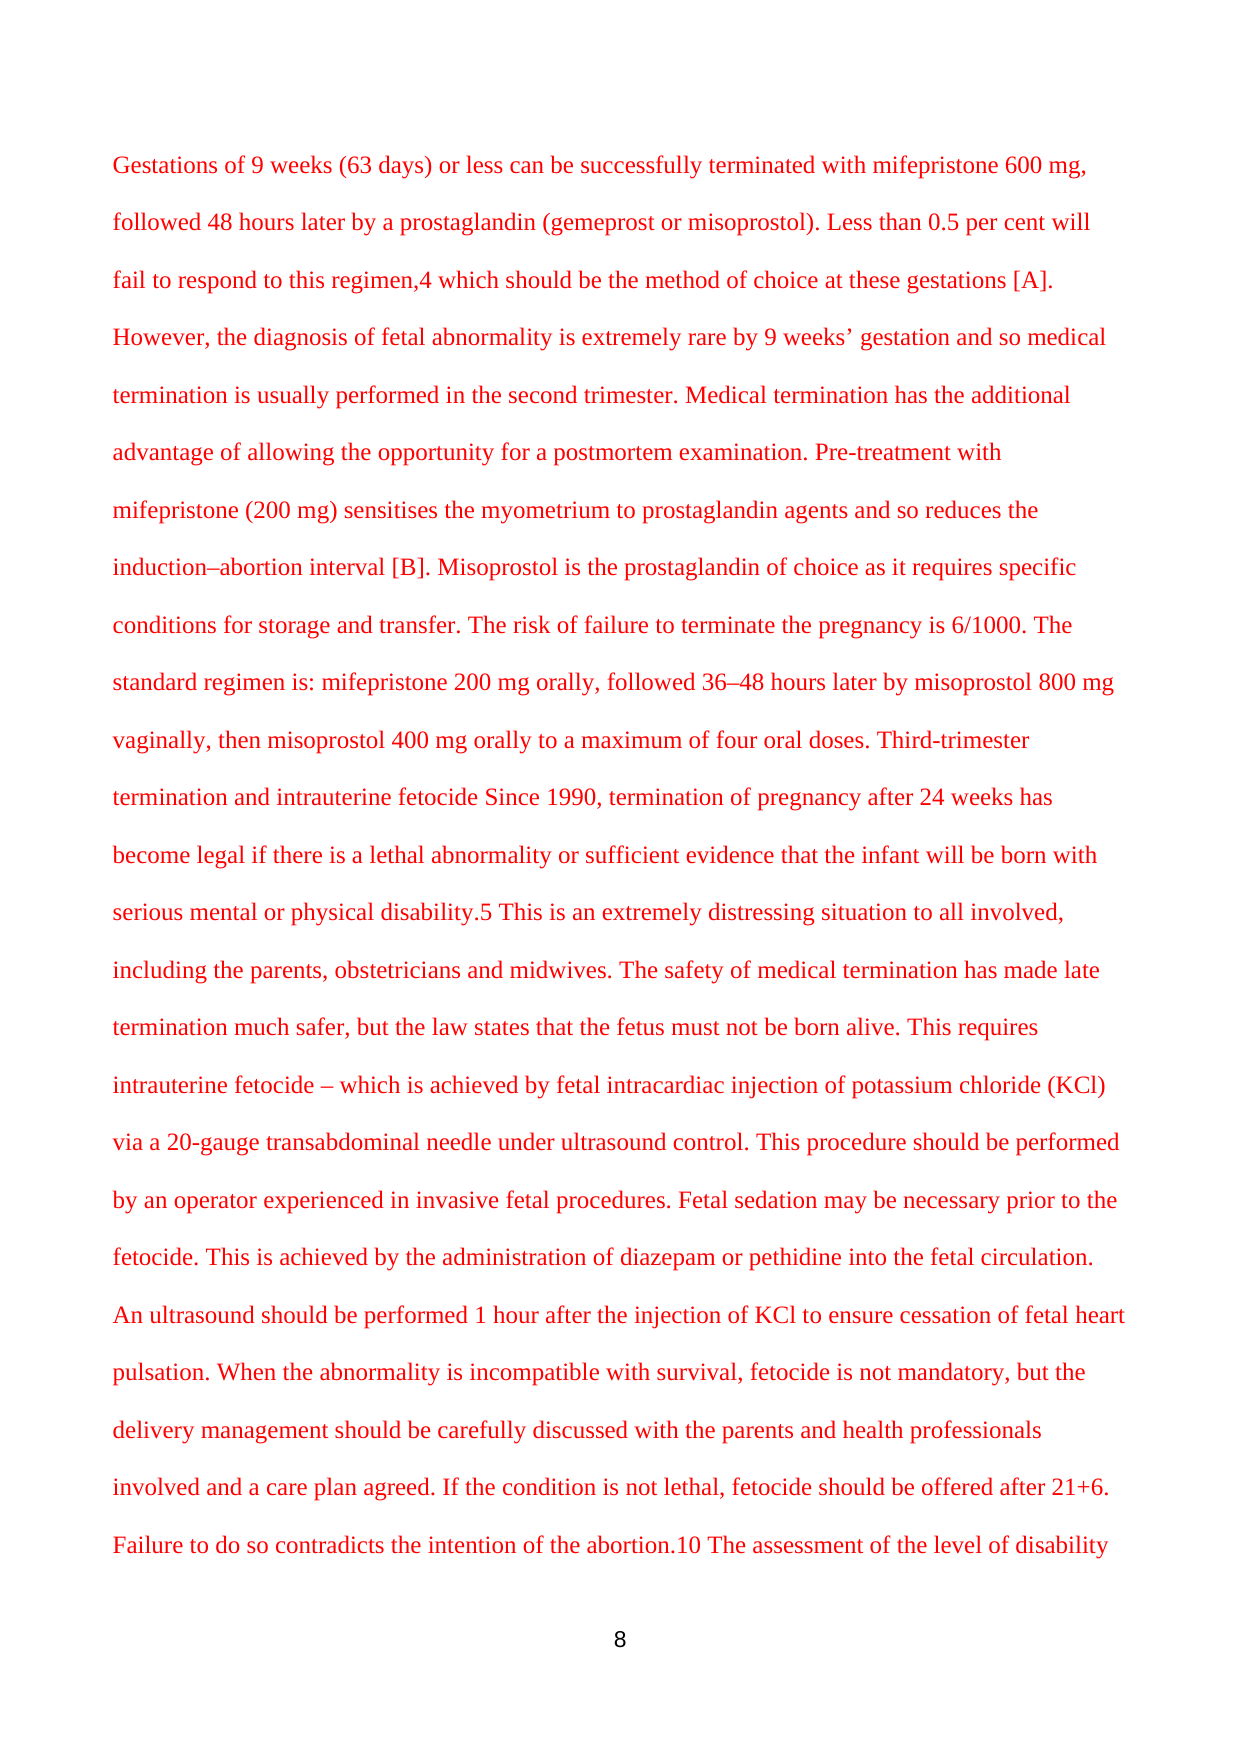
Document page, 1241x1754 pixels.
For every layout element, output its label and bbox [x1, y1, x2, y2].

text [112, 150, 1128, 1559]
